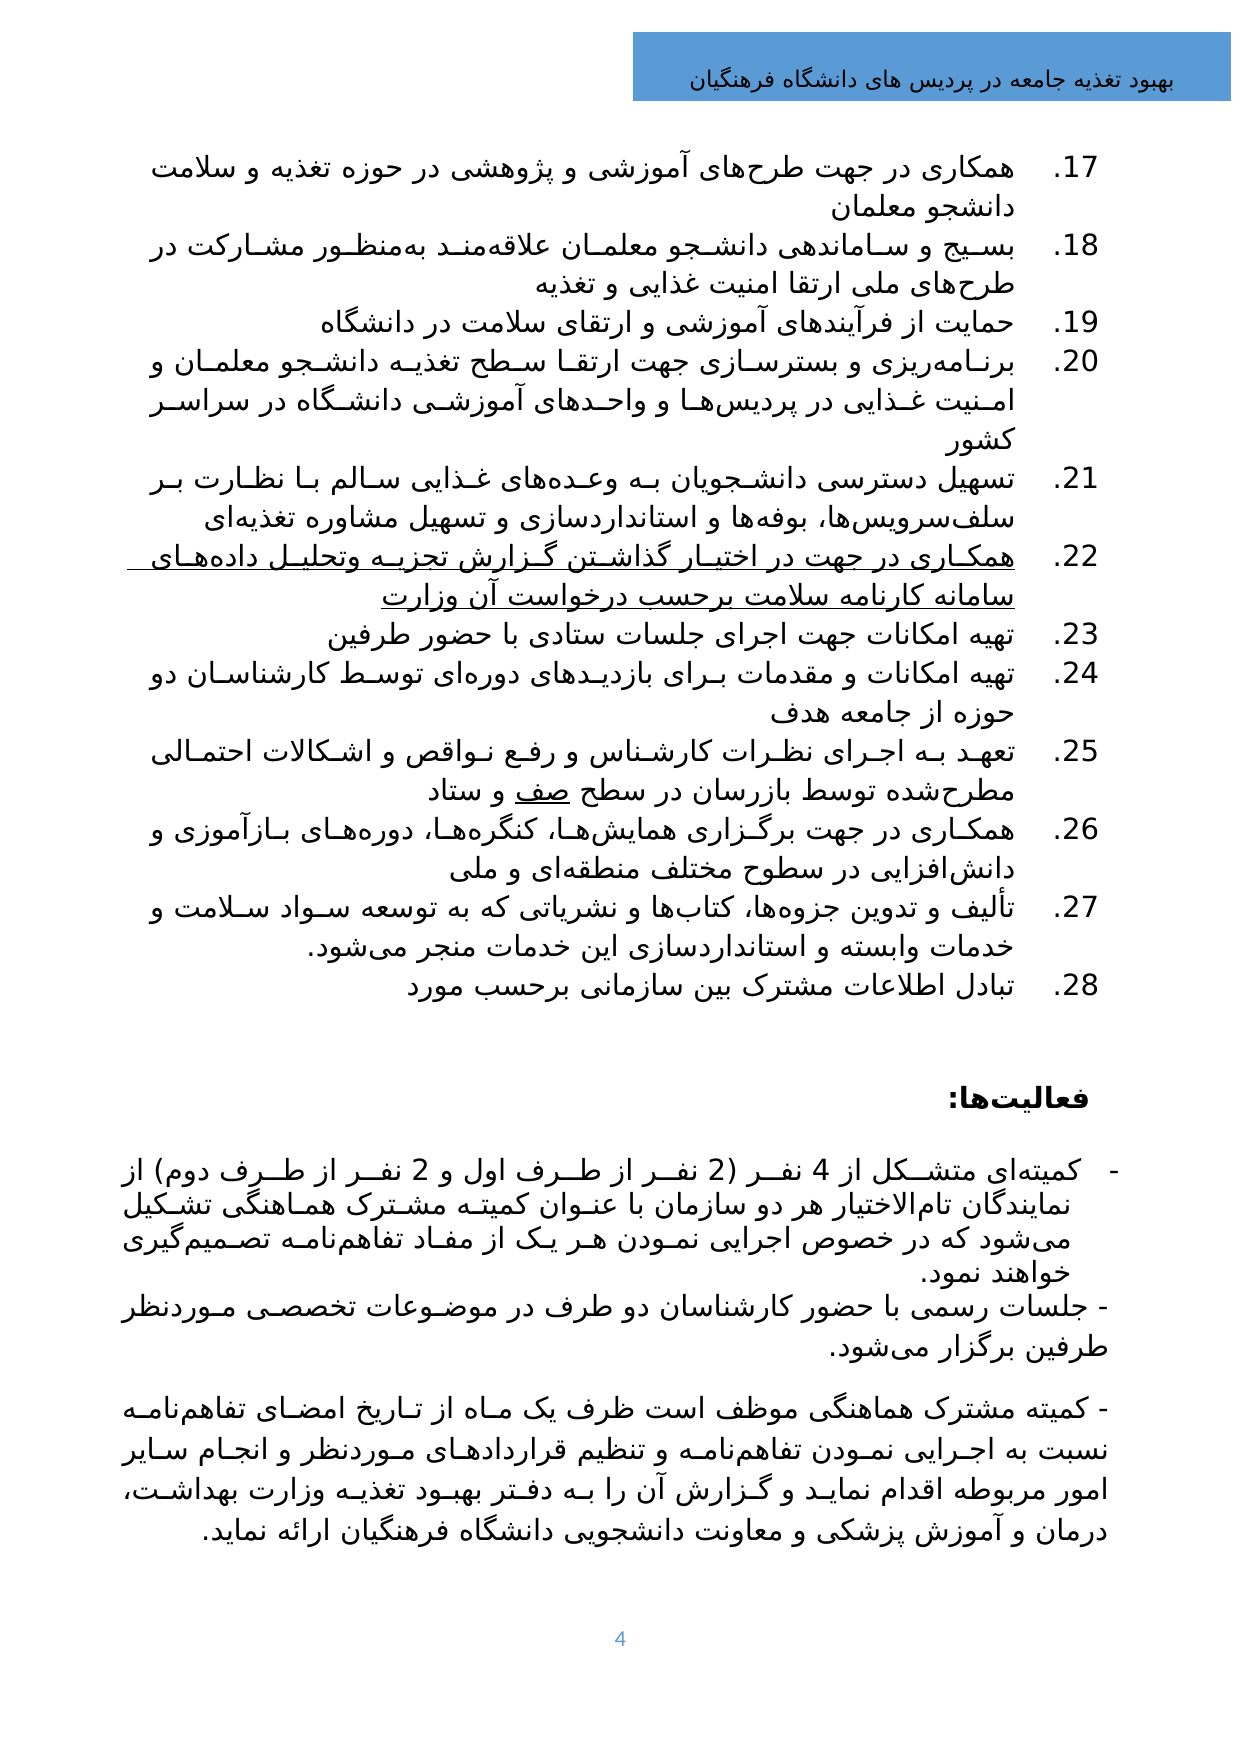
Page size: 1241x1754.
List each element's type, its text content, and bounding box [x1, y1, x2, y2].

list همکاری در جهت برگزاری همایش‌ها، کنگره‌ها، دوره‌های بازآموزی و دانش‌افزایی در سطوح مختلف منطقه‌ای و ملی [150, 812, 1053, 885]
list کمیته‌ای متشکل از 4 نفر (2 نفر از طرف اول و 2 نفر از طرف دوم) از نمایندگان تام‌الاختیار هر دو سازمان با عنوان کمیته مشترک هماهنگی تشکیل می‌شود که در خصوص اجرایی نمودن هر یک از مفاد تفاهم‌نامه تصمیم‌گیری خواهند نمود. [122, 1153, 1109, 1289]
list تعهد به اجرای نظرات کارشناس و رفع نواقص و اشکالات احتمالی مطرح‌شده توسط بازرسان در سطح صف و ستاد [150, 734, 1053, 807]
list تهیه امکانات و مقدمات برای بازدیدهای دوره‌ای توسط کارشناسان دو حوزه از جامعه هدف [150, 656, 1053, 729]
list تألیف و تدوین جزوه‌ها، کتاب‌ها و نشریاتی که به توسعه سواد سلامت و خدمات وابسته و استانداردسازی این خدمات منجر می‌شود. [150, 890, 1053, 963]
list تهیه امکانات جهت اجرای جلسات ستادی با حضور طرفین [150, 617, 1053, 651]
list همکاری در جهت طرح‌های آموزشی و پژوهشی در حوزه تغذیه و سلامت دانشجو معلمان [150, 150, 1053, 223]
text فعالیت‌ها: [150, 1081, 1090, 1115]
list حمایت از فرآیندهای آموزشی و ارتقای سلامت در دانشگاه [150, 306, 1053, 340]
text - جلسات رسمی با حضور کارشناسان دو طرف در موضوعات تخصصی موردنظر طرفین برگزار می‌شود. [122, 1289, 1109, 1364]
list همکاری در جهت در اختیار گذاشتن گزارش تجزیه ‌وتحلیل داده‌های سامانه کارنامه سلامت برحسب درخواست آن وزارت [150, 539, 1053, 612]
list تسهیل دسترسی دانشجویان به وعده‌های غذایی سالم با نظارت بر سلف‌سرویس‌ها، بوفه‌ها و استانداردسازی و تسهیل مشاوره تغذیه‌ای [150, 462, 1053, 534]
list بسیج و ساماندهی دانشجو معلمان علاقه‌مند به‌منظور مشارکت در طرح‌های ملی ارتقا امنیت غذایی و تغذیه [150, 228, 1053, 301]
text - کمیته مشترک هماهنگی موظف است ظرف یک ماه از تاریخ امضای تفاهم‌نامه نسبت به اجرایی نمودن تفاهم‌نامه و تنظیم قراردادهای موردنظر و انجام سایر امور مربوطه اقدام نماید و گزارش آن را به دفتر بهبود تغذیه وزارت بهداشت، درمان و آموزش پزشکی و معاونت دانشجویی دانشگاه فرهنگیان ارائه نماید. [122, 1391, 1109, 1547]
list تبادل اطلاعات مشترک بین سازمانی برحسب مورد [150, 968, 1053, 1002]
list برنامه‌ریزی و بسترسازی جهت ارتقا سطح تغذیه دانشجو معلمان و امنیت غذایی در پردیس‌ها و واحدهای آموزشی دانشگاه در سراسر کشور [150, 345, 1053, 457]
